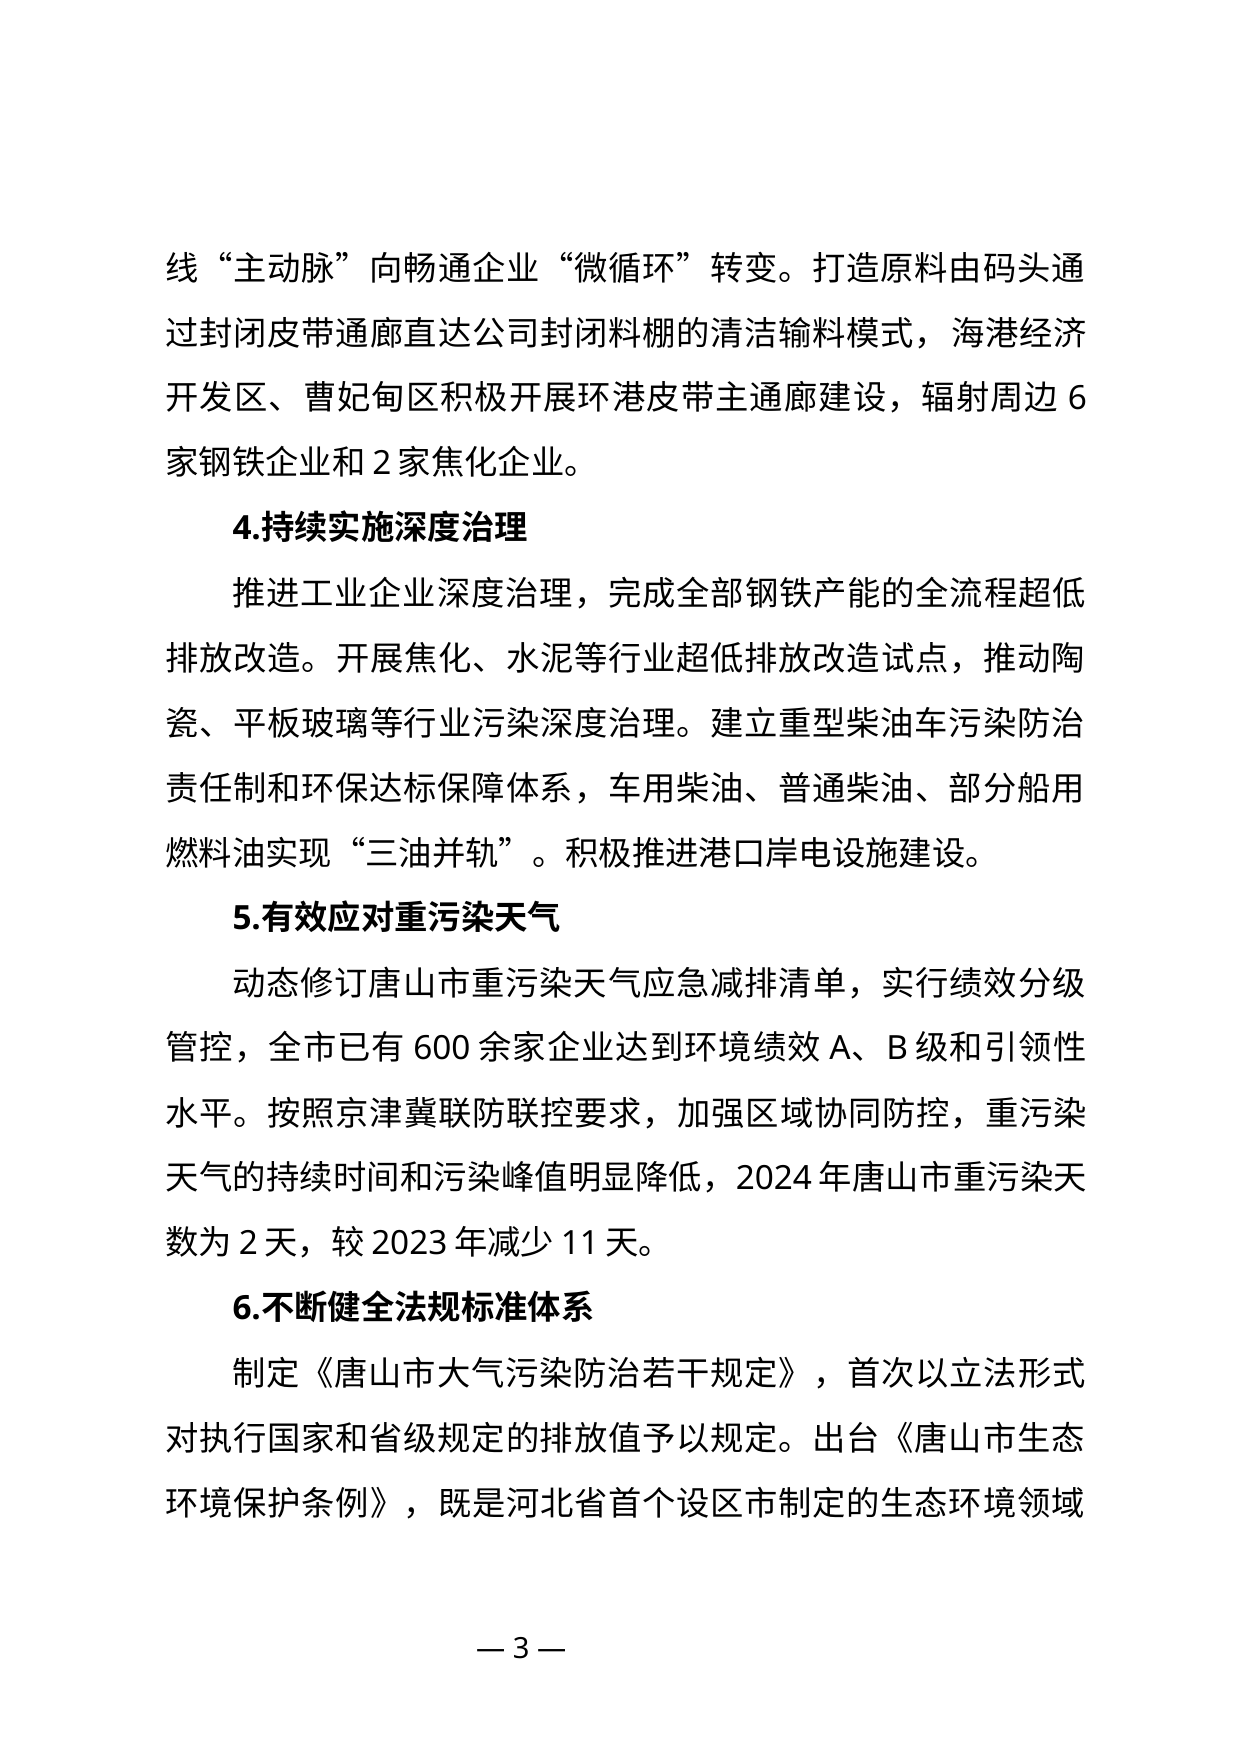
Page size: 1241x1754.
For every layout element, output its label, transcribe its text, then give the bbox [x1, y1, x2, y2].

text 推进工业企业深度治理，完成全部钢铁产能的全流程超低排放改造。开展焦化、水泥等行业超低排放改造试点，推动陶瓷、平板玻璃等行业污染深度治理。建立重型柴油车污染防治责任制和环保达标保障体系，车用柴油、普通柴油、部分船用燃料油实现“三油并轨”。积极推进港口岸电设施建设。 [165, 558, 1087, 883]
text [165, 1338, 1087, 1533]
list 4.持续实施深度治理 [165, 493, 1087, 558]
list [165, 233, 1087, 493]
list 6.不断健全法规标准体系 [165, 1273, 1087, 1338]
text 5.有效应对重污染天气 [165, 883, 1087, 948]
text 动态修订唐山市重污染天气应急减排清单，实行绩效分级管控，全市已有600余家企业达到环境绩效A、B级和引领性水平。按照京津冀联防联控要求，加强区域协同防控，重污染天气的持续时间和污染峰值明显降低，2024年唐山市重污染天数为2天，较2023年减少11天。 [165, 948, 1087, 1273]
